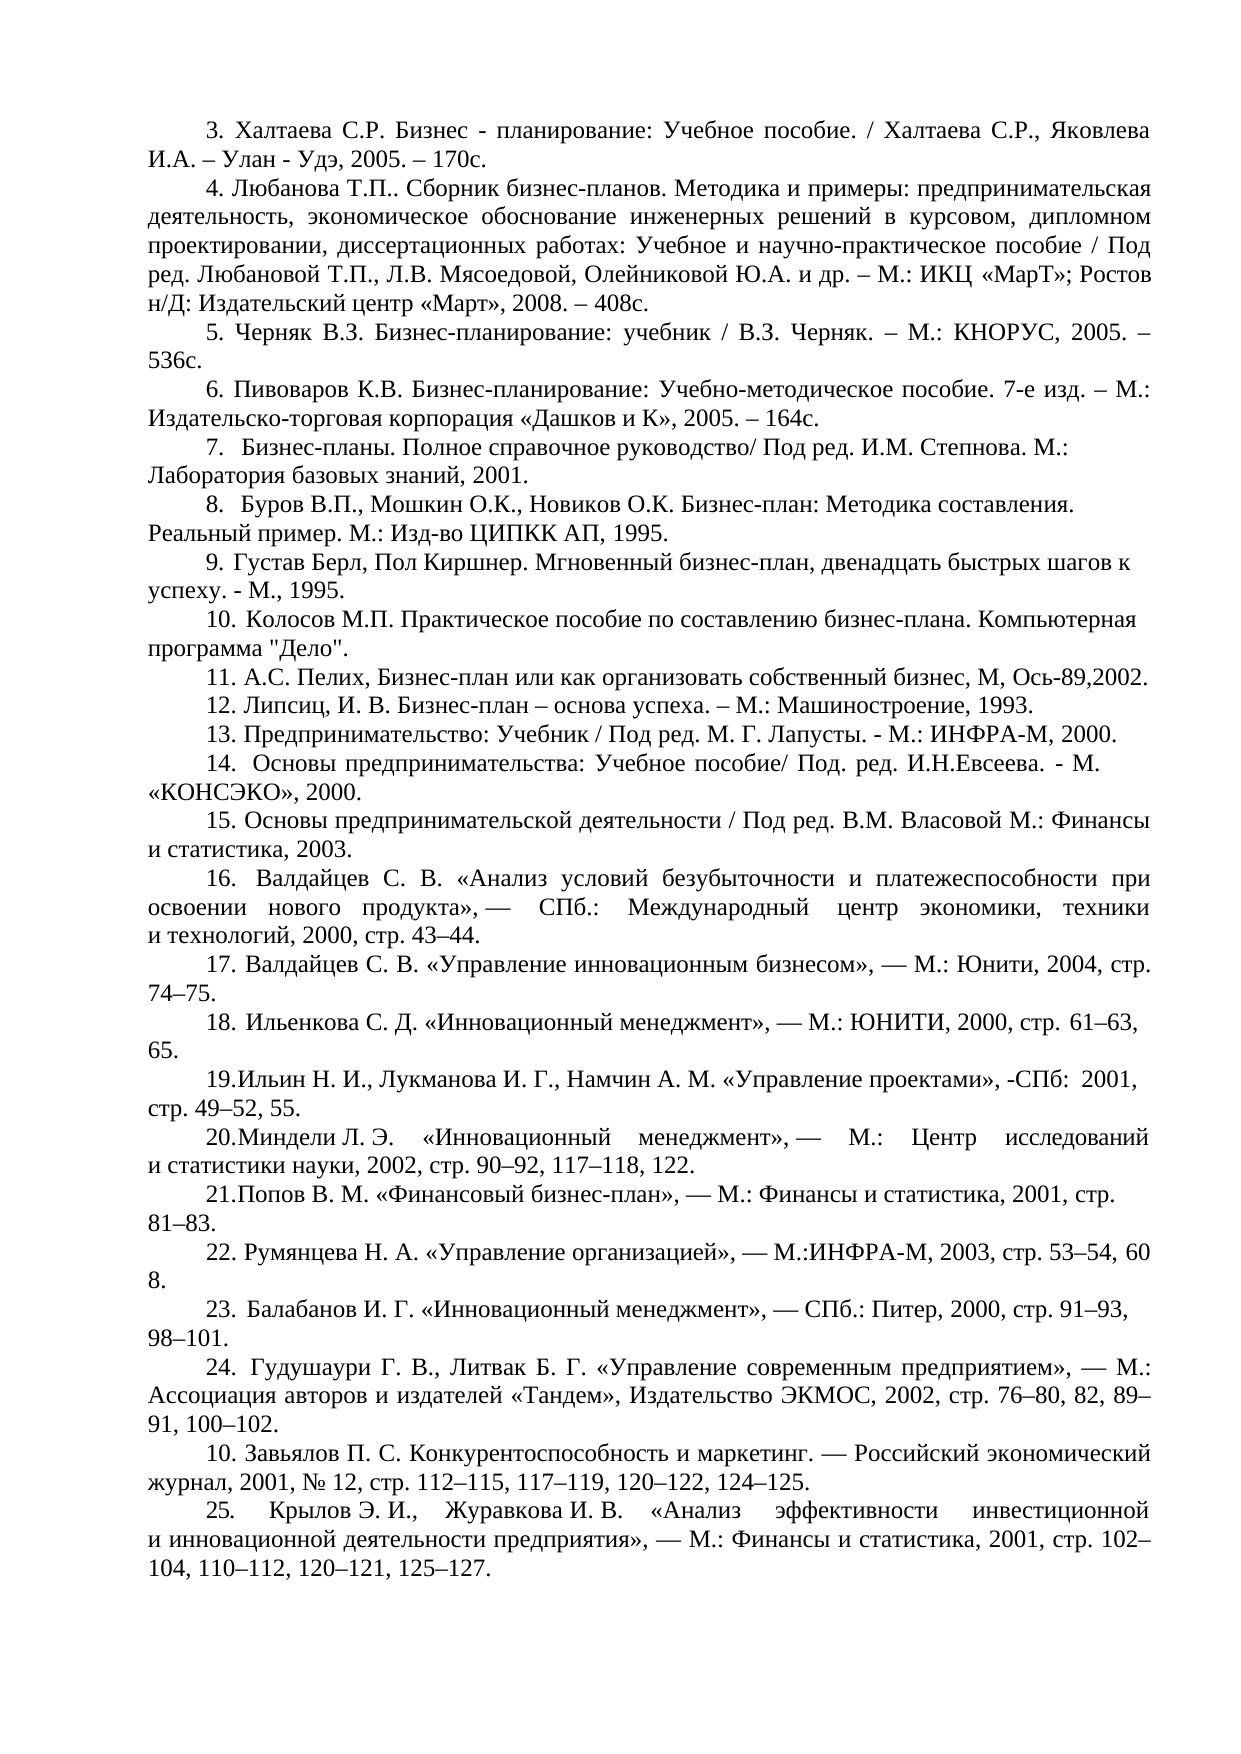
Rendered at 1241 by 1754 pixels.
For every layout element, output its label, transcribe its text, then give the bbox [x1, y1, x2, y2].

list Румянцева Н. А. «Управление организацией», — М.:ИНФРА-М, 2003, стр. 53–54, 60 [206, 1237, 1221, 1266]
list Черняк В.З. Бизнес-планирование: учебник / В.З. Черняк. – М.: КНОРУС, 2005. – [206, 317, 1221, 345]
text 8. [148, 1266, 1221, 1294]
text 81–83. [148, 1208, 1221, 1237]
list Миндели Л. Э. «Инновационный менеджмент», — М.: Центр исследований и статистики науки, 2002, стр. 90–92, 117–118, 122. [148, 1122, 1152, 1179]
list Халтаева С.Р. Бизнес - планирование: Учебное пособие. / Халтаева С.Р., Яковлева И.А. – Улан - Удэ, 2005. – 170с. [148, 115, 1151, 173]
text 65. [148, 1035, 1221, 1064]
list Любанова Т.П.. Сборник бизнес-планов. Методика и примеры: предпринимательская деятельность, экономическое обоснование инженерных решений в курсовом, дипломном проектировании, диссертационных работах: Учебное и научно-практическое пособие / Под ред. Любановой Т.П., Л.В. Мясоедовой, Олейниковой Ю.А. и др. – М.: ИКЦ «МарТ»; Ростов н/Д: Издательский центр «Март», 2008. – 408с. [148, 173, 1152, 316]
text 98–101. [148, 1323, 1221, 1352]
list Основы предпринимательства: Учебное пособие/ Под. ред. И.Н.Евсеева. - М. [206, 748, 1221, 777]
text «КОНСЭКО», 2000. [148, 777, 1221, 805]
list Крылов Э. И., Журавкова И. В. «Анализ эффективности инвестиционной и инновационной деятельности предприятия», — М.: Финансы и статистика, 2001, стр. 102– 104, 110–112, 120–121, 125–127. [148, 1496, 1152, 1582]
list Буров В.П., Мошкин О.К., Новиков О.К. Бизнес-план: Методика составления. Реальный пример. М.: Изд-во ЦИПКК АП, 1995. [148, 489, 1152, 547]
text Издательско-торговая корпорация «Дашков и К», 2005. – 164с. [148, 403, 1221, 432]
list Колосов М.П. Практическое пособие по составлению бизнес-плана. Компьютерная программа "Дело". [148, 604, 1152, 662]
list Балабанов И. Г. «Инновационный менеджмент», — СПб.: Питер, 2000, стр. 91–93, [206, 1294, 1221, 1323]
list Бизнес-планы. Полное справочное руководство/ Под ред. И.М. Степнова. М.: Лаборатория базовых знаний, 2001. [148, 432, 1151, 489]
text 536с. [148, 345, 1221, 374]
text 10. Завьялов П. С. Конкурентоспособность и маркетинг. — Российский экономический журнал, 2001, № 12, стр. 112–115, 117–119, 120–122, 124–125. [148, 1438, 1152, 1496]
list Валдайцев С. В. «Управление инновационным бизнесом», — М.: Юнити, 2004, стр. 74–75. [148, 949, 1152, 1007]
list Предпринимательство: Учебник / Под ред. М. Г. Лапусты. - М.: ИНФРА-М, 2000. [206, 719, 1221, 748]
list Ильин Н. И., Лукманова И. Г., Намчин А. М. «Управление проектами», -СПб: 2001, [206, 1064, 1221, 1093]
list Валдайцев С. В. «Анализ условий безубыточности и платежеспособности при освоении нового продукта», — СПб.: Международный центр экономики, техники и технологий, 2000, стр. 43–44. [148, 863, 1152, 949]
list Пивоваров К.В. Бизнес-планирование: Учебно-методическое пособие. 7-е изд. – М.: [206, 374, 1221, 403]
list Липсиц, И. В. Бизнес-план – основа успеха. – М.: Машиностроение, 1993. [206, 690, 1221, 719]
list Густав Берл, Пол Киршнер. Мгновенный бизнес-план, двенадцать быстрых шагов к успеху. - М., 1995. [148, 547, 1151, 604]
list Ильенкова С. Д. «Инновационный менеджмент», — М.: ЮНИТИ, 2000, стр. 61–63, [206, 1007, 1221, 1035]
list Гудушаури Г. В., Литвак Б. Г. «Управление современным предприятием», — М.: Ассоциация авторов и издателей «Тандем», Издательство ЭКМОС, 2002, стр. 76–80, 82, 89– 91, 100–102. [148, 1352, 1152, 1438]
list А.С. Пелих, Бизнес-план или как организовать собственный бизнес, М, Ось-89,2002. [206, 662, 1221, 690]
list Основы предпринимательской деятельности / Под ред. В.М. Власовой М.: Финансы и статистика, 2003. [148, 805, 1151, 863]
list Попов В. М. «Финансовый бизнес-план», — М.: Финансы и статистика, 2001, стр. [206, 1179, 1221, 1208]
text стр. 49–52, 55. [148, 1093, 1221, 1122]
